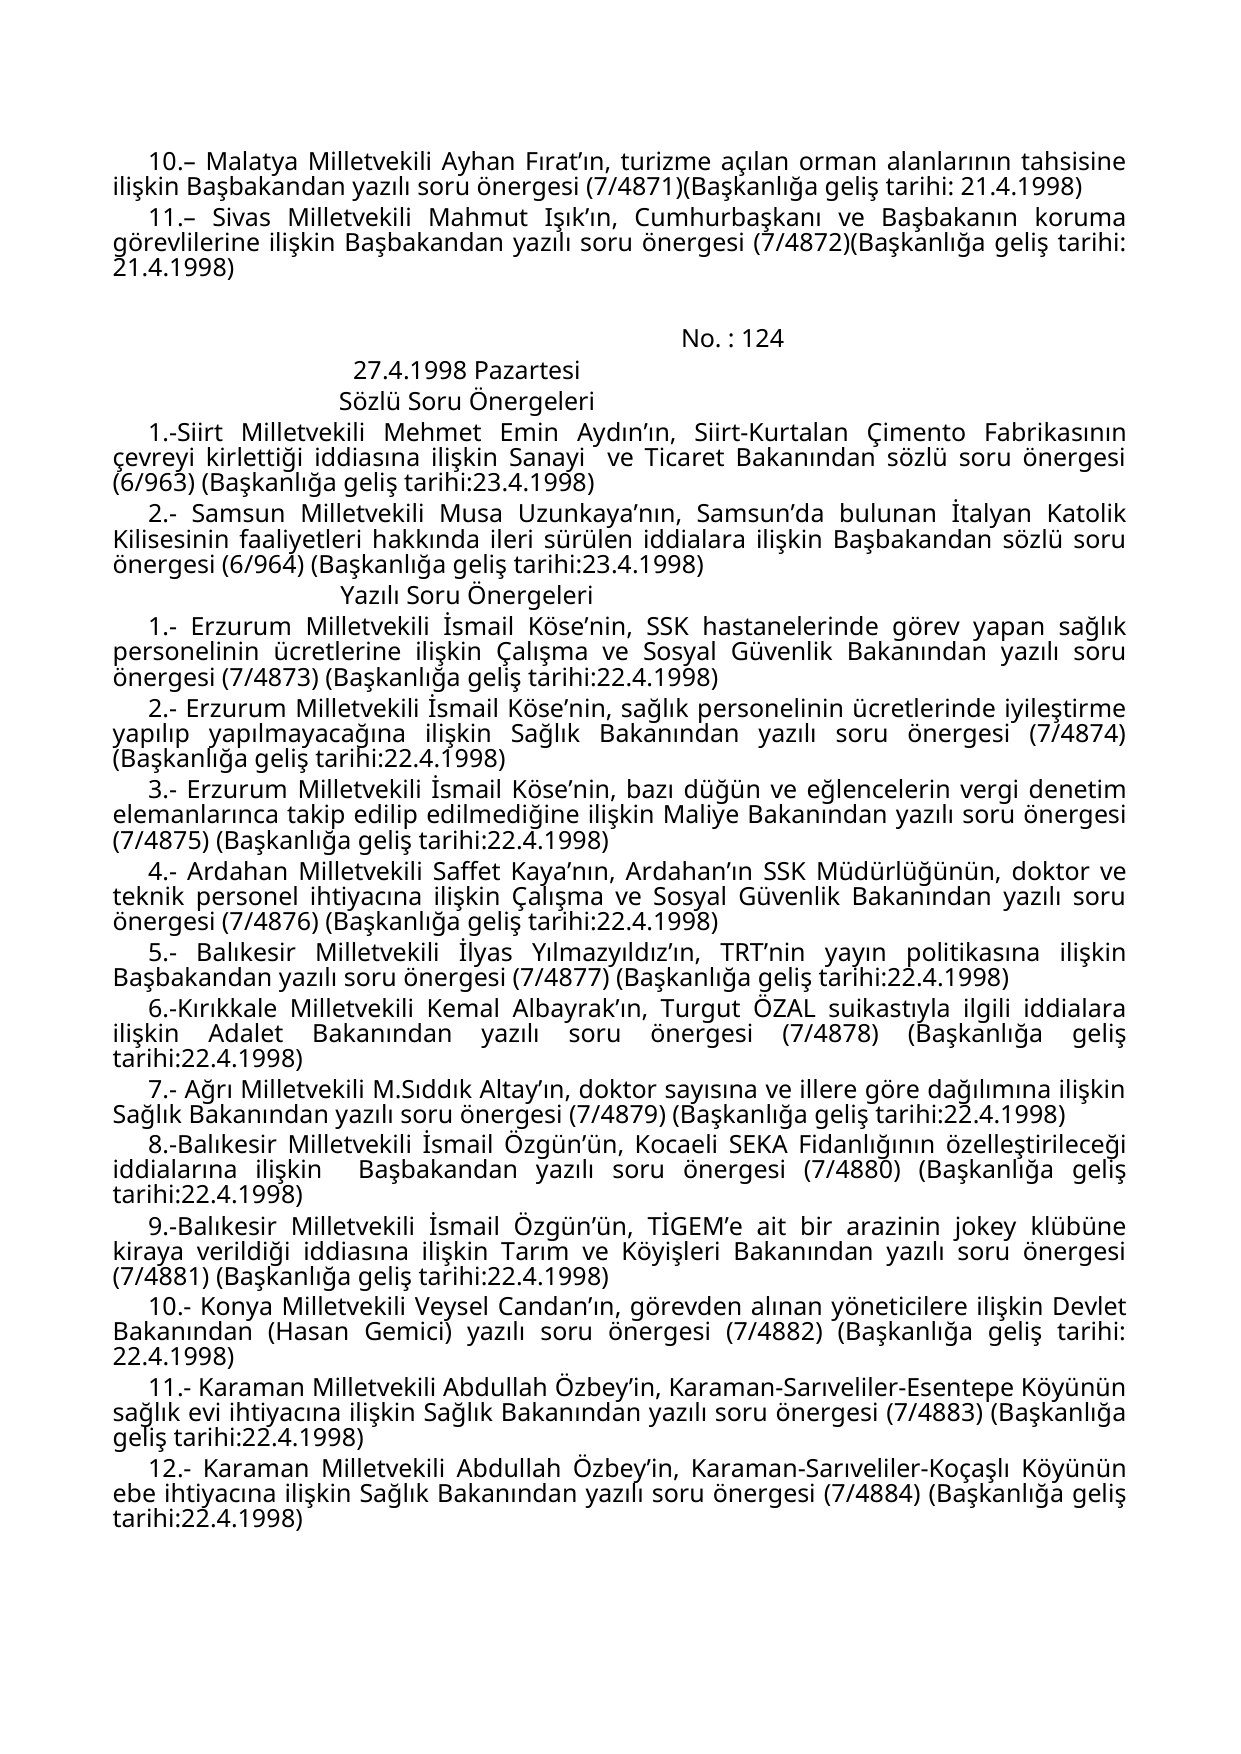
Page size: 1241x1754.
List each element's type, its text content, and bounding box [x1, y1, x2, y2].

text 3.- Erzurum Milletvekili İsmail Köse’nin, bazı düğün ve eğlencelerin vergi denetim elemanlarınca takip edilip edilmediğine ilişkin Maliye Bakanından yazılı soru önergesi (7/4875) (Başkanlığa geliş tarihi:22.4.1998) [112, 779, 1128, 854]
text 11.- Karaman Milletvekili Abdullah Özbey’in, Karaman-Sarıveliler-Esentepe Köyünün sağlık evi ihtiyacına ilişkin Sağlık Bakanından yazılı soru önergesi (7/4883) (Başkanlığa geliş tarihi:22.4.1998) [112, 1377, 1128, 1452]
text 4.- Ardahan Milletvekili Saffet Kaya’nın, Ardahan’ın SSK Müdürlüğünün, doktor ve teknik personel ihtiyacına ilişkin Çalışma ve Sosyal Güvenlik Bakanından yazılı soru önergesi (7/4876) (Başkanlığa geliş tarihi:22.4.1998) [112, 860, 1128, 935]
text 10.– Malatya Milletvekili Ayhan Fırat’ın, turizme açılan orman alanlarının tahsisine ilişkin Başbakandan yazılı soru önergesi (7/4871)(Başkanlığa geliş tarihi: 21.4.1998) [112, 150, 1128, 200]
text 27.4.1998 Pazartesi [112, 359, 1128, 384]
text 7.- Ağrı Milletvekili M.Sıddık Altay’ın, doktor sayısına ve illere göre dağılımına ilişkin Sağlık Bakanından yazılı soru önergesi (7/4879) (Başkanlığa geliş tarihi:22.4.1998) [112, 1078, 1128, 1128]
text Sözlü Soru Önergeleri [112, 390, 1128, 415]
text 6.-Kırıkkale Milletvekili Kemal Albayrak’ın, Turgut ÖZAL suikastıyla ilgili iddialara ilişkin Adalet Bakanından yazılı soru önergesi (7/4878) (Başkanlığa geliş tarihi:22.4.1998) [112, 997, 1128, 1072]
text 1.-Siirt Milletvekili Mehmet Emin Aydın’ın, Siirt-Kurtalan Çimento Fabrikasının çevreyi kirlettiği iddiasına ilişkin Sanayi ve Ticaret Bakanından sözlü soru önergesi (6/963) (Başkanlığa geliş tarihi:23.4.1998) [112, 421, 1128, 497]
text 2.- Samsun Milletvekili Musa Uzunkaya’nın, Samsun’da bulunan İtalyan Katolik Kilisesinin faaliyetleri hakkında ileri sürülen iddialara ilişkin Başbakandan sözlü soru önergesi (6/964) (Başkanlığa geliş tarihi:23.4.1998) [112, 503, 1128, 578]
text 12.- Karaman Milletvekili Abdullah Özbey’in, Karaman-Sarıveliler-Koçaşlı Köyünün ebe ihtiyacına ilişkin Sağlık Bakanından yazılı soru önergesi (7/4884) (Başkanlığa geliş tarihi:22.4.1998) [112, 1458, 1128, 1533]
text 11.– Sivas Milletvekili Mahmut Işık’ın, Cumhurbaşkanı ve Başbakanın koruma görevlilerine ilişkin Başbakandan yazılı soru önergesi (7/4872)(Başkanlığa geliş tarihi: 21.4.1998) [112, 206, 1128, 282]
text 10.- Konya Milletvekili Veysel Candan’ın, görevden alınan yöneticilere ilişkin Devlet Bakanından (Hasan Gemici) yazılı soru önergesi (7/4882) (Başkanlığa geliş tarihi: 22.4.1998) [112, 1296, 1128, 1371]
text No. : 124 [112, 328, 1128, 353]
text 9.-Balıkesir Milletvekili İsmail Özgün’ün, TİGEM’e ait bir arazinin jokey klübüne kiraya verildiği iddiasına ilişkin Tarım ve Köyişleri Bakanından yazılı soru önergesi (7/4881) (Başkanlığa geliş tarihi:22.4.1998) [112, 1215, 1128, 1290]
text Yazılı Soru Önergeleri [112, 584, 1128, 609]
text 8.-Balıkesir Milletvekili İsmail Özgün’ün, Kocaeli SEKA Fidanlığının özelleştirileceği iddialarına ilişkin Başbakandan yazılı soru önergesi (7/4880) (Başkanlığa geliş tarihi:22.4.1998) [112, 1134, 1128, 1209]
text 5.- Balıkesir Milletvekili İlyas Yılmazyıldız’ın, TRT’nin yayın politikasına ilişkin Başbakandan yazılı soru önergesi (7/4877) (Başkanlığa geliş tarihi:22.4.1998) [112, 941, 1128, 991]
text 1.- Erzurum Milletvekili İsmail Köse’nin, SSK hastanelerinde görev yapan sağlık personelinin ücretlerine ilişkin Çalışma ve Sosyal Güvenlik Bakanından yazılı soru önergesi (7/4873) (Başkanlığa geliş tarihi:22.4.1998) [112, 616, 1128, 691]
text 2.- Erzurum Milletvekili İsmail Köse’nin, sağlık personelinin ücretlerinde iyileştirme yapılıp yapılmayacağına ilişkin Sağlık Bakanından yazılı soru önergesi (7/4874) (Başkanlığa geliş tarihi:22.4.1998) [112, 697, 1128, 773]
